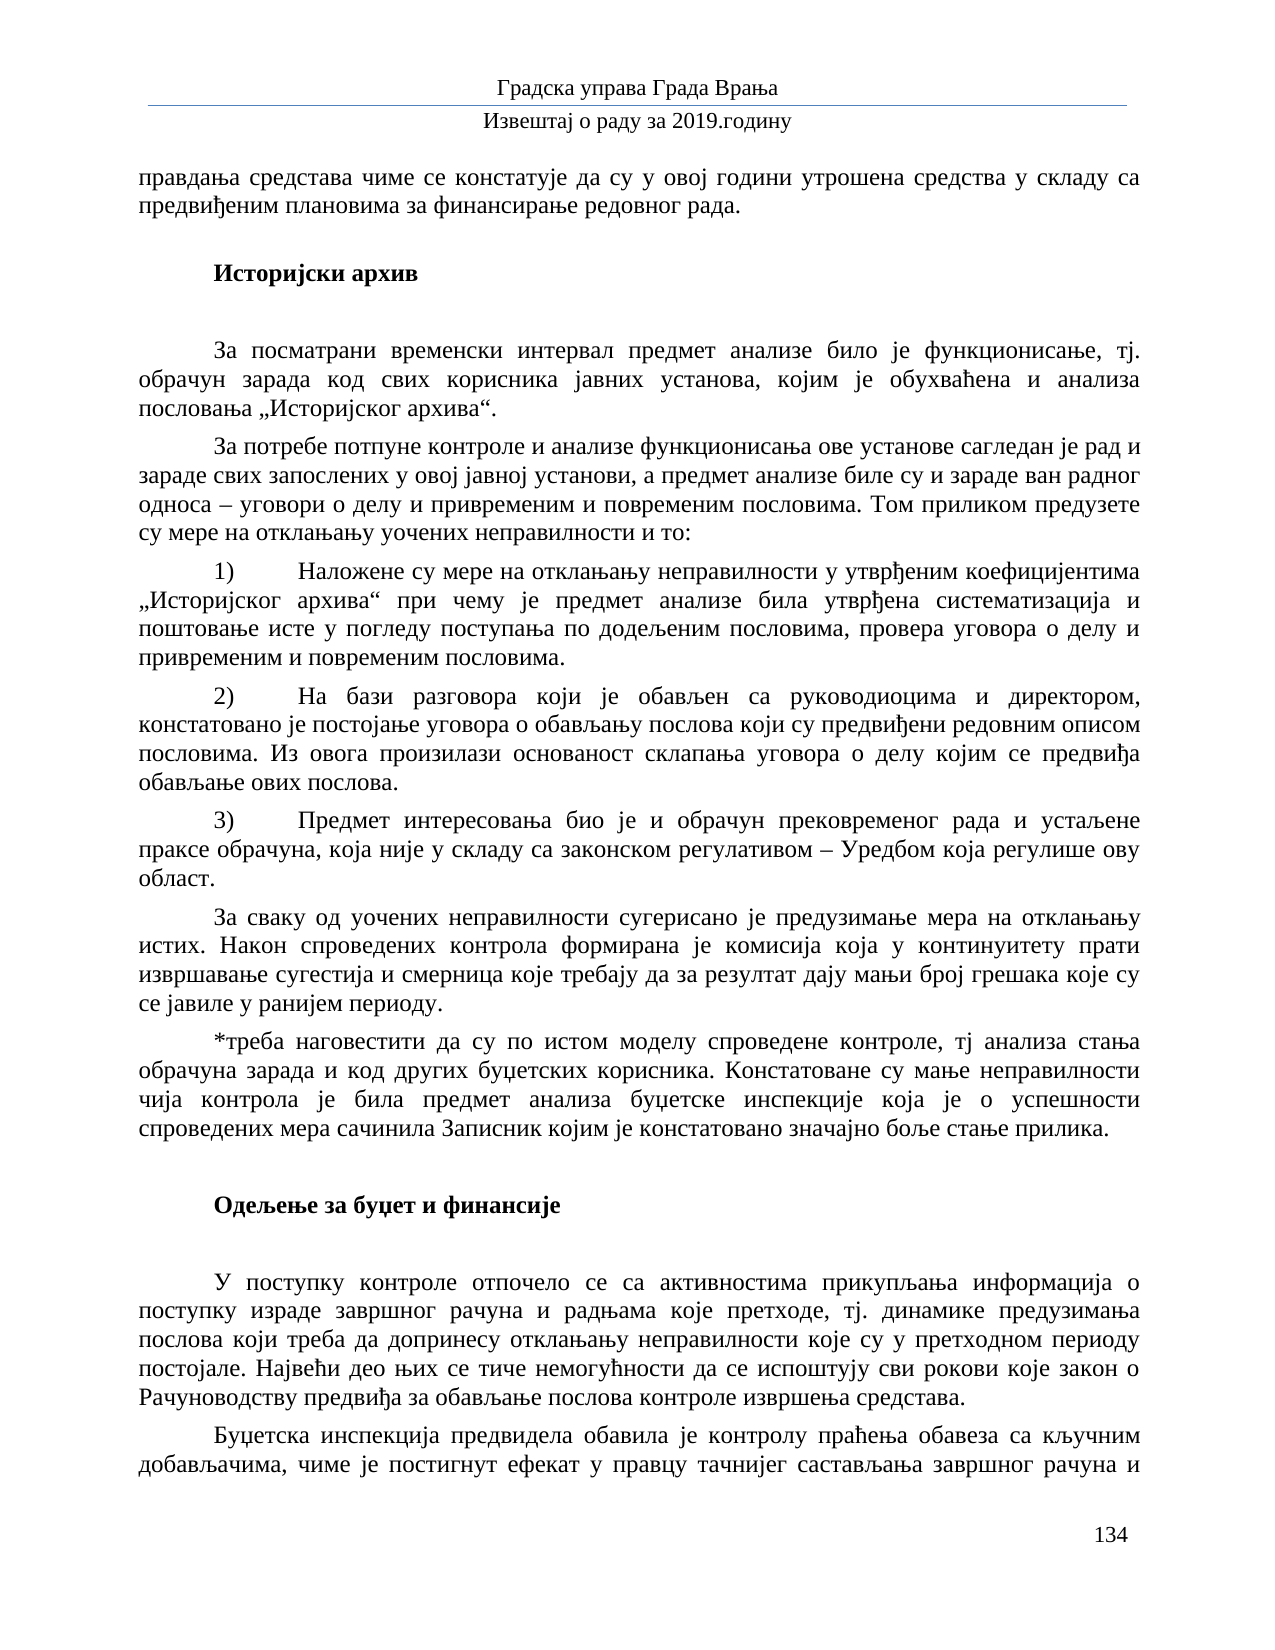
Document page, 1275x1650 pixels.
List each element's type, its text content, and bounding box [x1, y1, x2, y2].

text За посматрани временски интервал предмет анализе било је функционисање, тј. обрачун зарада код свих корисника јавних установа, којим је обухваћена и анализа пословања „Историјског архива“. [138, 335, 1141, 421]
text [138, 1420, 1141, 1478]
text За потребе потпуне контроле и анализе функционисања ове установе сагледан је рад и зараде свих запослених у овој јавној установи, а предмет анализе биле су и зараде ван радног односа – уговори о делу и привременим и повременим пословима. Том приликом предузете су мере на отклањању уочених неправилности и то: [138, 431, 1141, 546]
list На бази разговора који је обављен са руководиоцима и директором, констатовано је постојање уговора о обављању послова који су предвиђени редовним описом пословима. Из овога произилази основаност склапања уговора о делу којим се предвиђа обављање ових послова. [138, 681, 1141, 796]
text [138, 162, 1141, 219]
text За сваку од уочених неправилности сугерисано је предузимање мера на отклањању истих. Након спроведених контрола формирана је комисија која у континуитету прати извршавање сугестија и смерница које требају да за резултат дају мањи број грешака које су се јавиле у ранијем периоду. [138, 902, 1141, 1017]
text *треба наговестити да су по истом моделу спроведене контроле, тј анализа стања обрачуна зарада и код других буџетских корисника. Констатоване су мање неправилности чија контрола је била предмет анализа буџетске инспекције која је о успешности спроведених мера сачинила Записник којим је констатовано значајно боље стање прилика. [138, 1026, 1141, 1141]
subtitle Историјски архив [138, 258, 1141, 287]
list Наложене су мере на отклањању неправилности у утврђеним коефицијентима „Историјског архива“ при чему је предмет анализе била утврђена систематизација и поштовање исте у погледу поступања по додељеним пословима, провера уговора о делу и привременим и повременим пословима. [138, 556, 1141, 671]
list Предмет интересовања био је и обрачун прековременог рада и устаљене праксе обрачуна, која није у складу са законском регулативом – Уредбом која регулише ову област. [138, 806, 1141, 892]
text Одељење за буџет и финансије [138, 1190, 1141, 1218]
text У поступку контроле отпочело се са активностима прикупљања информација о поступку израде завршног рачуна и радњама које претходе, тј. динамике предузимања послова који треба да допринесу отклањању неправилности које су у претходном периоду постојале. Највећи део њих се тиче немогућности да се испоштују сви рокови које закон о Рачуноводству предвиђа за обављање послова контроле извршења средстава. [138, 1267, 1141, 1411]
